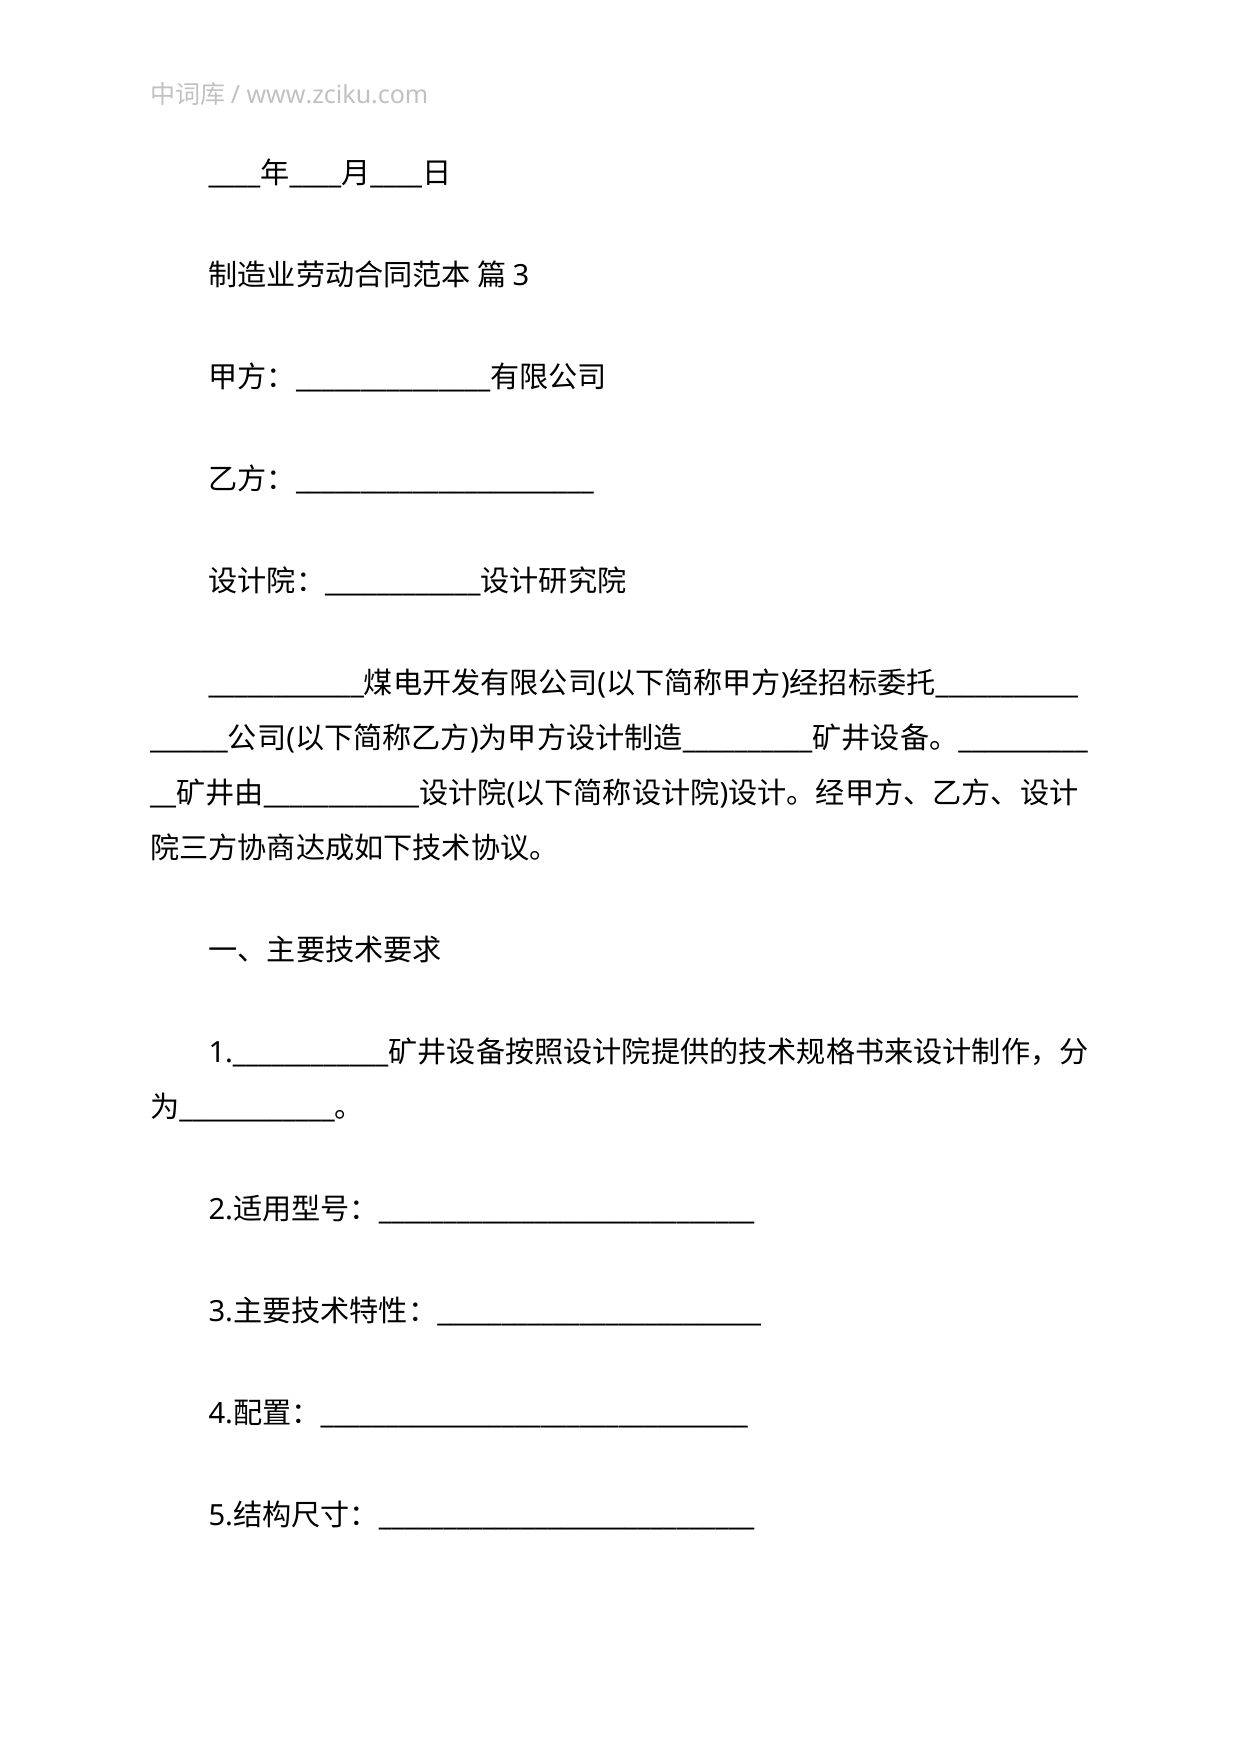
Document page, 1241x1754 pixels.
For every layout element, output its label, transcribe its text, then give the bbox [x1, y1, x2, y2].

text 4.配置：_________________________________ [150, 1389, 1090, 1432]
text 设计院：____________设计研究院 [150, 558, 1090, 600]
text 乙方：_______________________ [150, 456, 1090, 498]
text ____________煤电开发有限公司(以下简称甲方)经招标委托_________________公司(以下简称乙方)为甲方设计制造__________矿井设备。____________矿井由____________设计院(以下简称设计院)设计。经甲方、乙方、设计院三方协商达成如下技术协议。 [150, 660, 1090, 867]
text 制造业劳动合同范本 篇3 [150, 252, 1090, 294]
text 一、主要技术要求 [150, 927, 1090, 969]
text 1.____________矿井设备按照设计院提供的技术规格书来设计制作，分为____________。 [150, 1028, 1090, 1126]
text 2.适用型号：_____________________________ [150, 1185, 1090, 1228]
text 3.主要技术特性：_________________________ [150, 1287, 1090, 1330]
text 5.结构尺寸：_____________________________ [150, 1491, 1090, 1534]
text 甲方：_______________有限公司 [150, 354, 1090, 396]
text ____年____月____日 [150, 150, 1090, 192]
